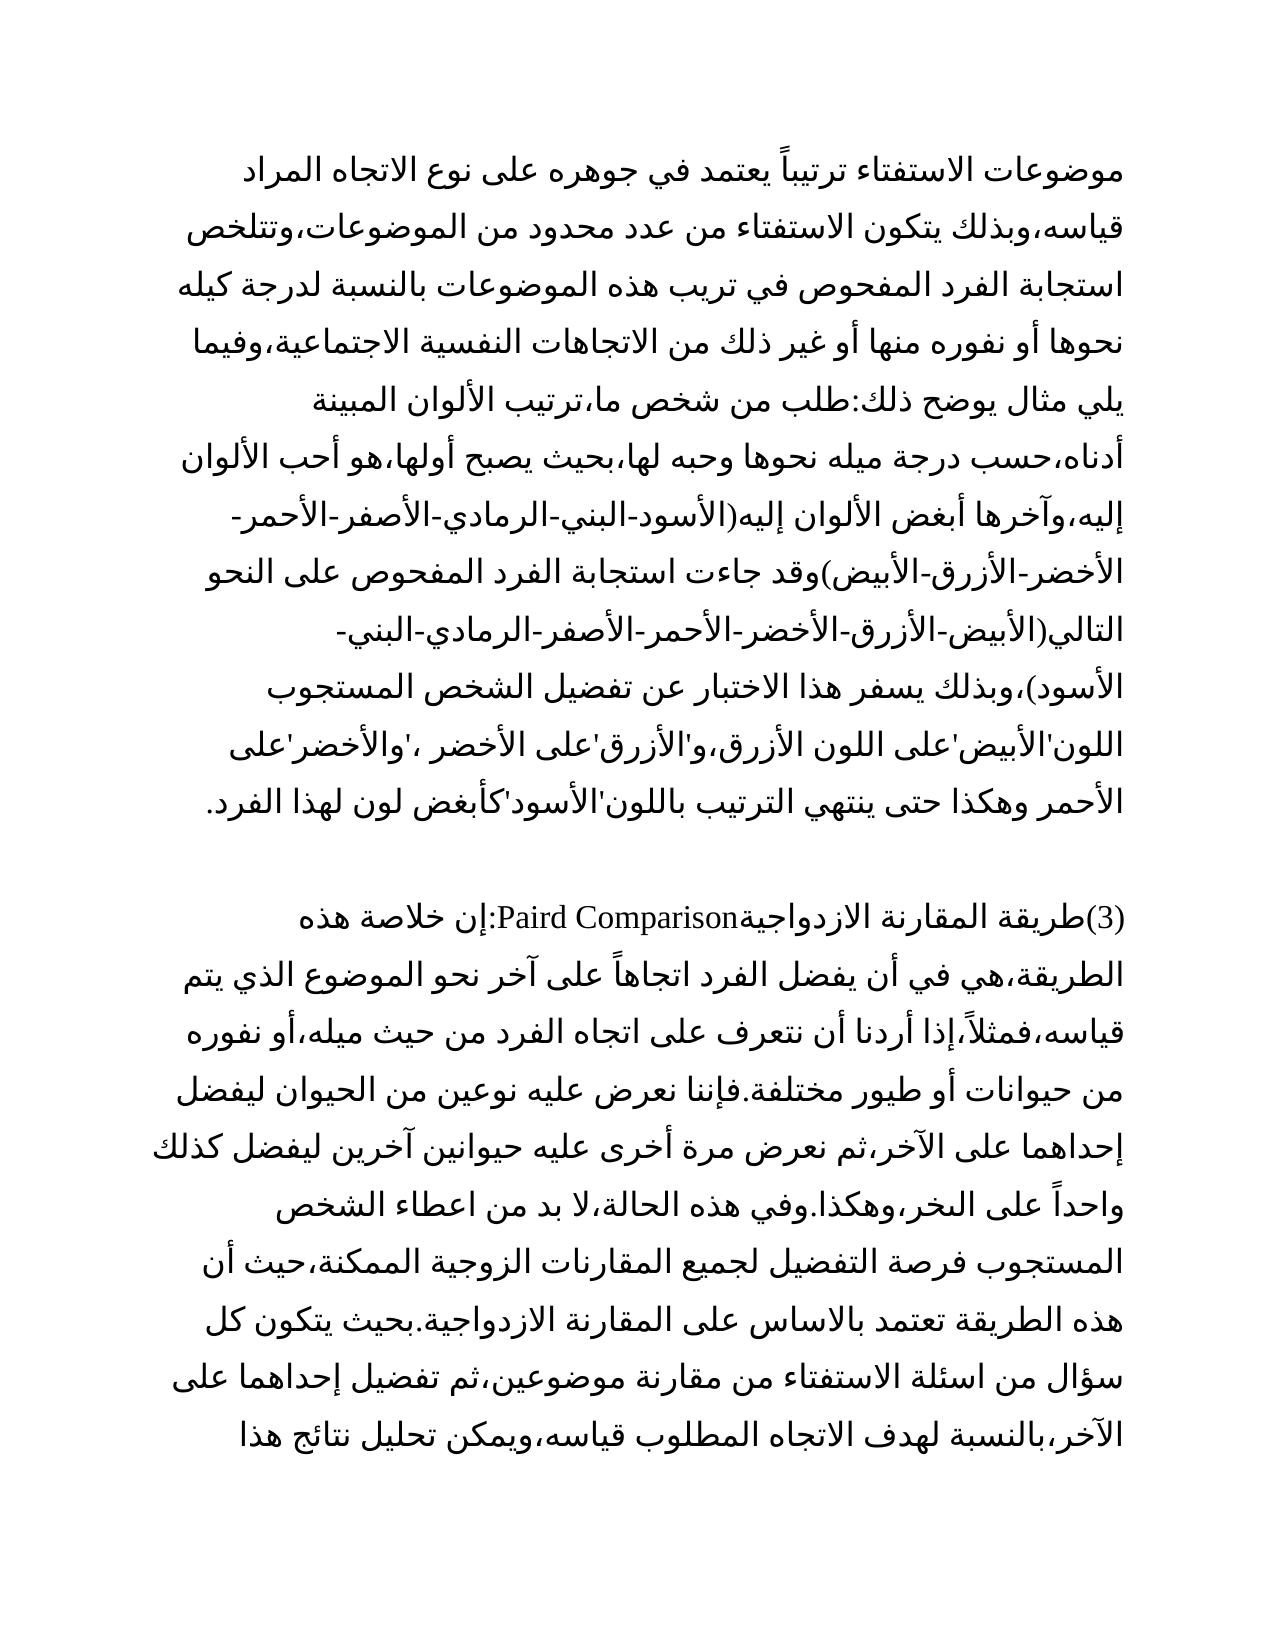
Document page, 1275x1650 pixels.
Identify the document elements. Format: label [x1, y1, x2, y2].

text [150, 150, 1125, 1453]
